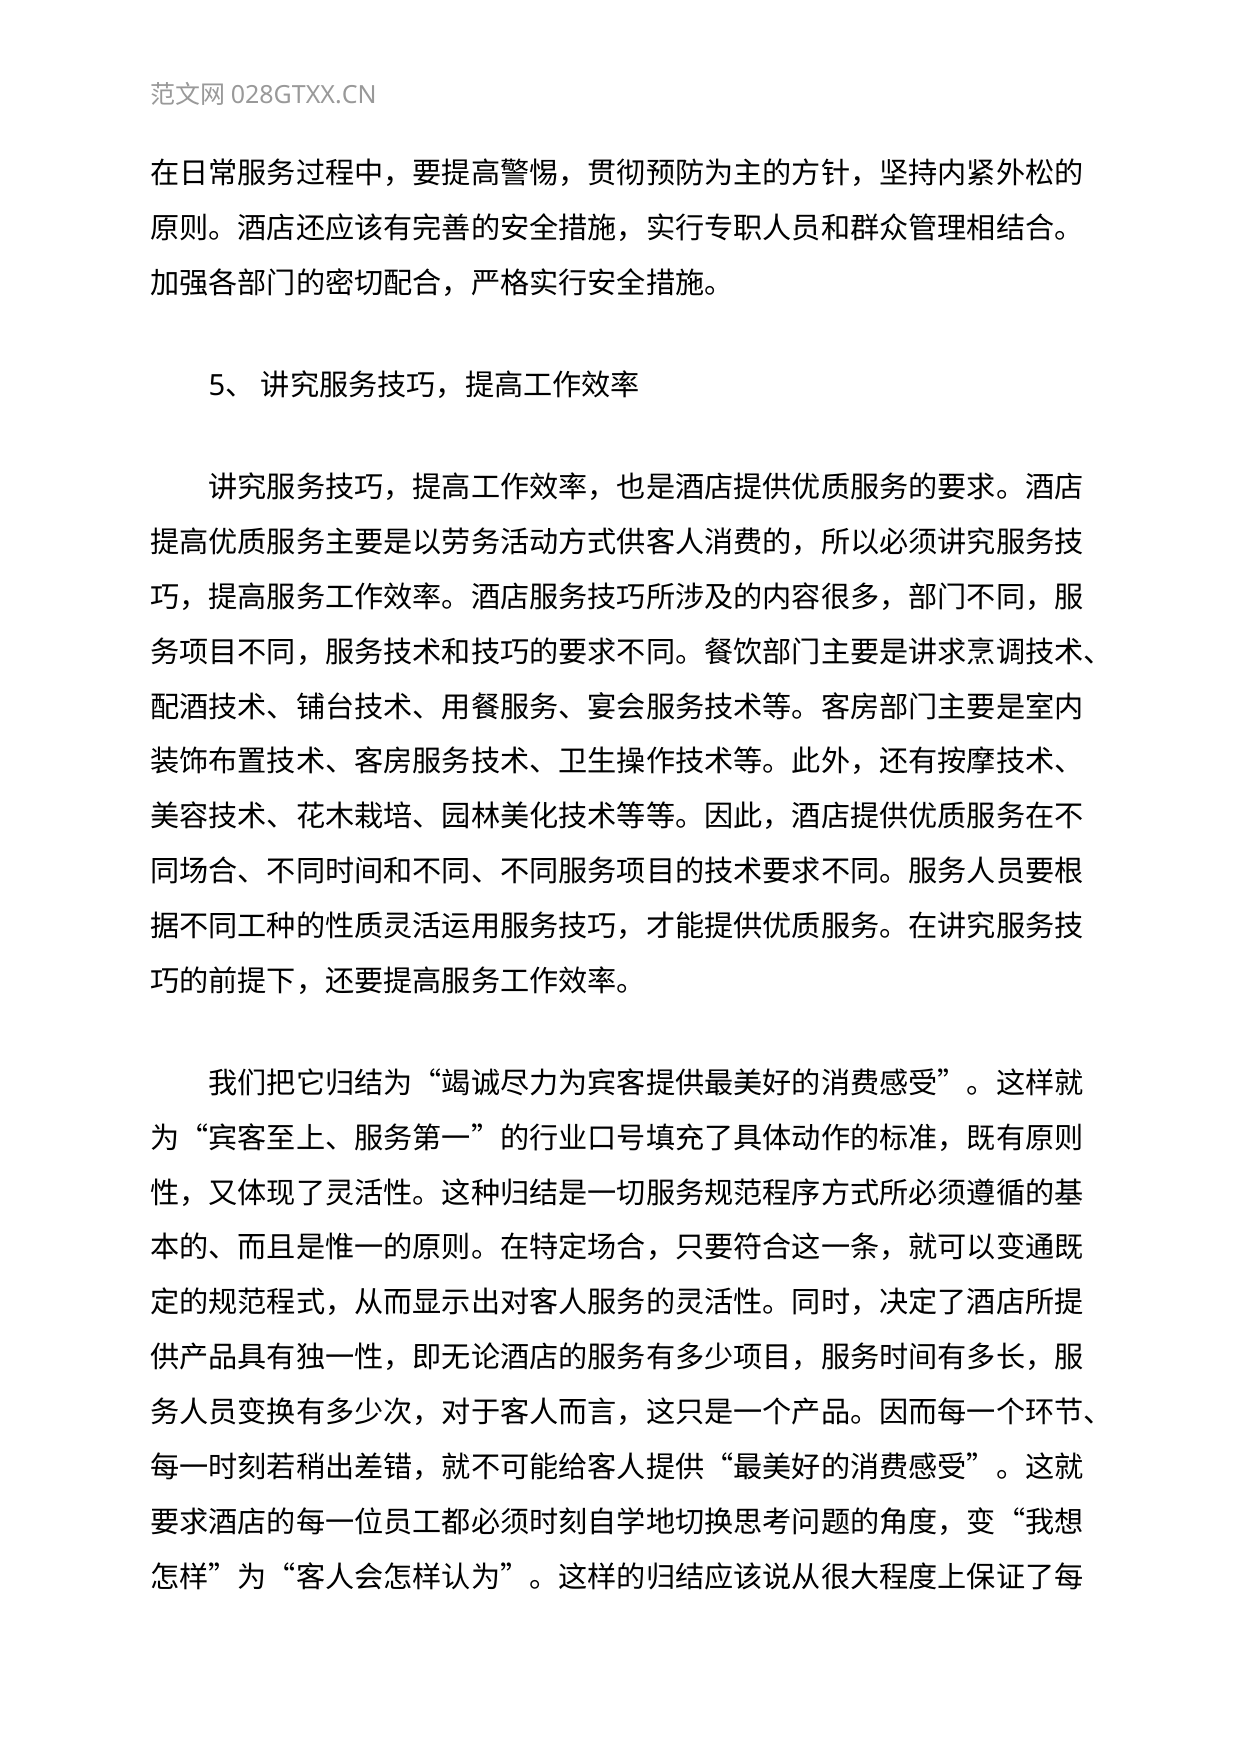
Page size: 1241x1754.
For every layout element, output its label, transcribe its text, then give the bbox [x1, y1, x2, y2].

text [150, 150, 1090, 302]
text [150, 1059, 1090, 1596]
text 讲究服务技巧，提高工作效率，也是酒店提供优质服务的要求。酒店提高优质服务主要是以劳务活动方式供客人消费的，所以必须讲究服务技巧，提高服务工作效率。酒店服务技巧所涉及的内容很多，部门不同，服务项目不同，服务技术和技巧的要求不同。餐饮部门主要是讲求烹调技术、配酒技术、铺台技术、用餐服务、宴会服务技术等。客房部门主要是室内装饰布置技术、客房服务技术、卫生操作技术等。此外，还有按摩技术、美容技术、花木栽培、园林美化技术等等。因此，酒店提供优质服务在不同场合、不同时间和不同、不同服务项目的技术要求不同。服务人员要根据不同工种的性质灵活运用服务技巧，才能提供优质服务。在讲究服务技巧的前提下，还要提高服务工作效率。 [150, 463, 1090, 1000]
text 5、 讲究服务技巧，提高工作效率 [150, 362, 1090, 404]
